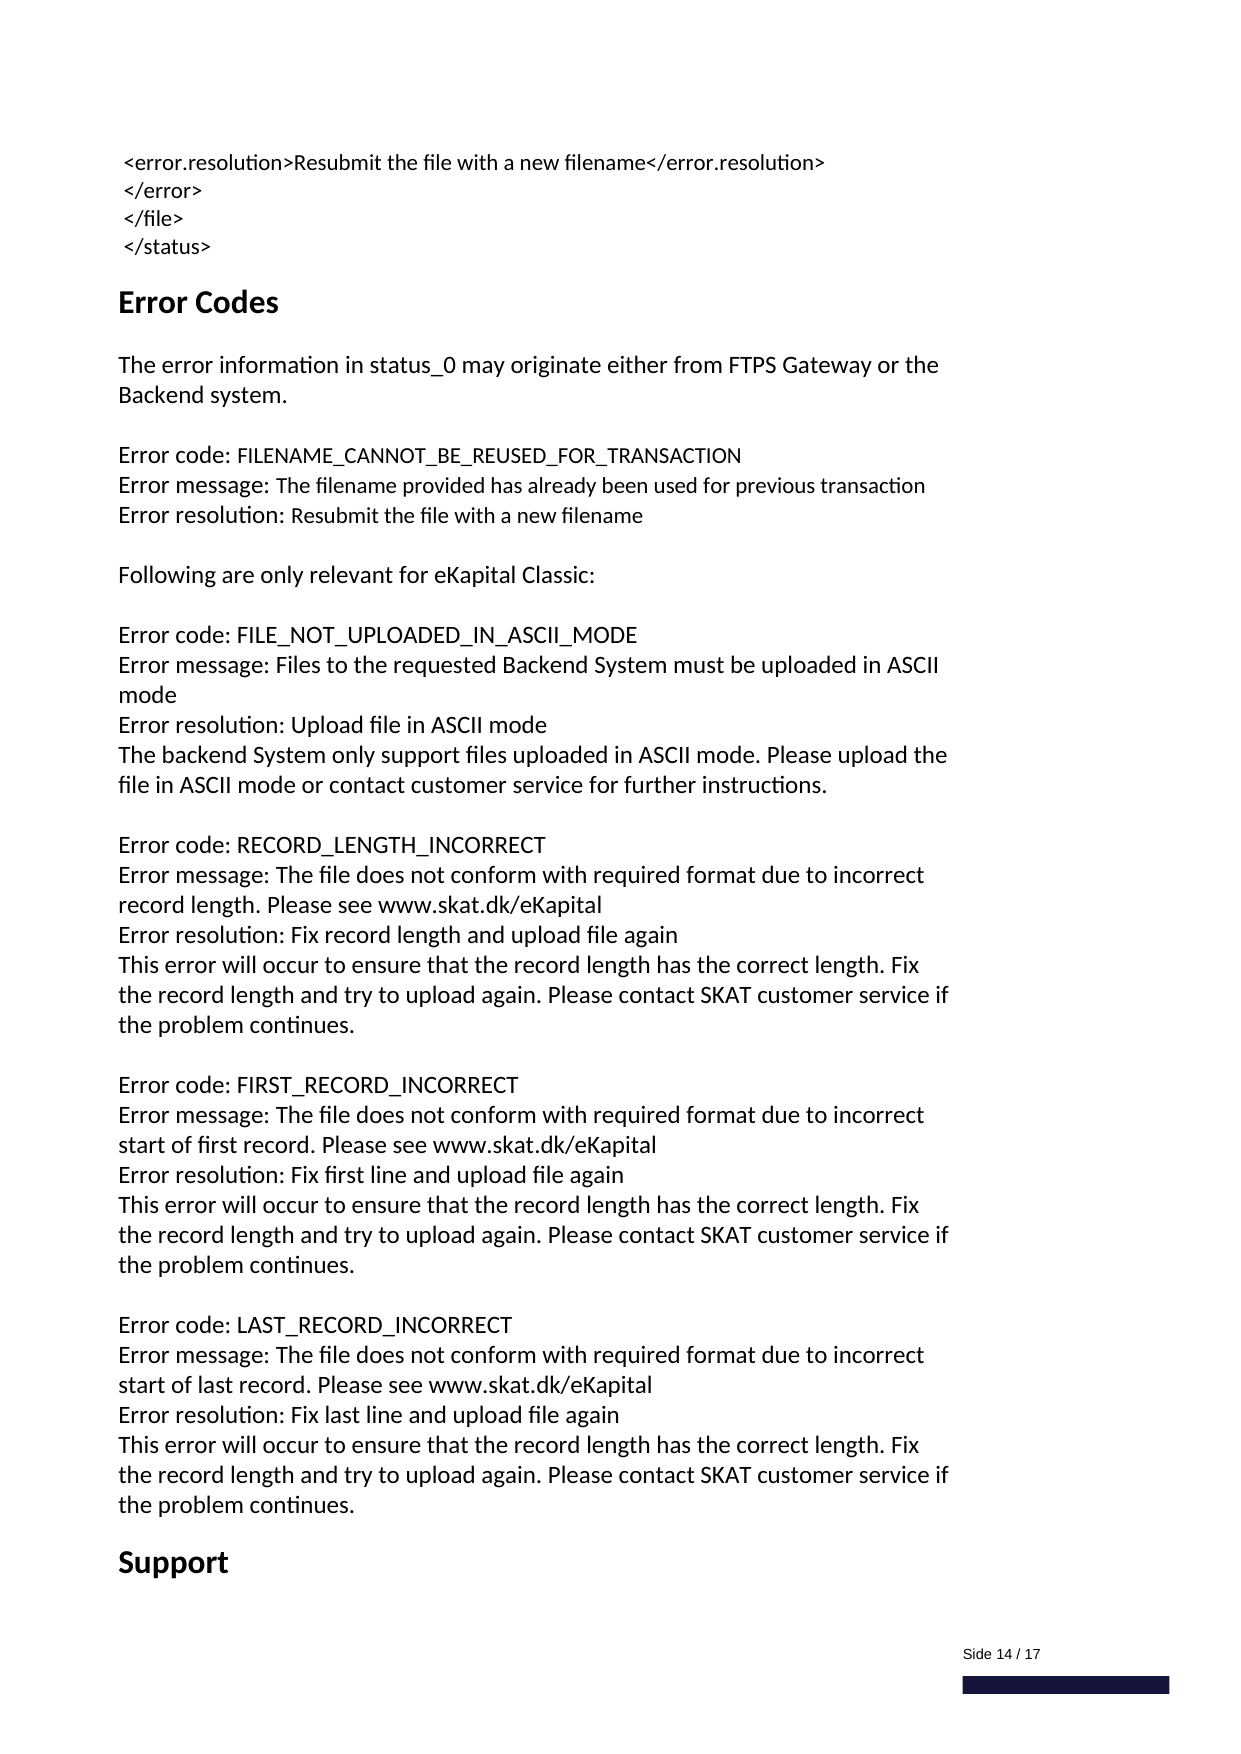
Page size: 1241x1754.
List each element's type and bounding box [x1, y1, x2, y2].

table_header [118, 148, 963, 1580]
